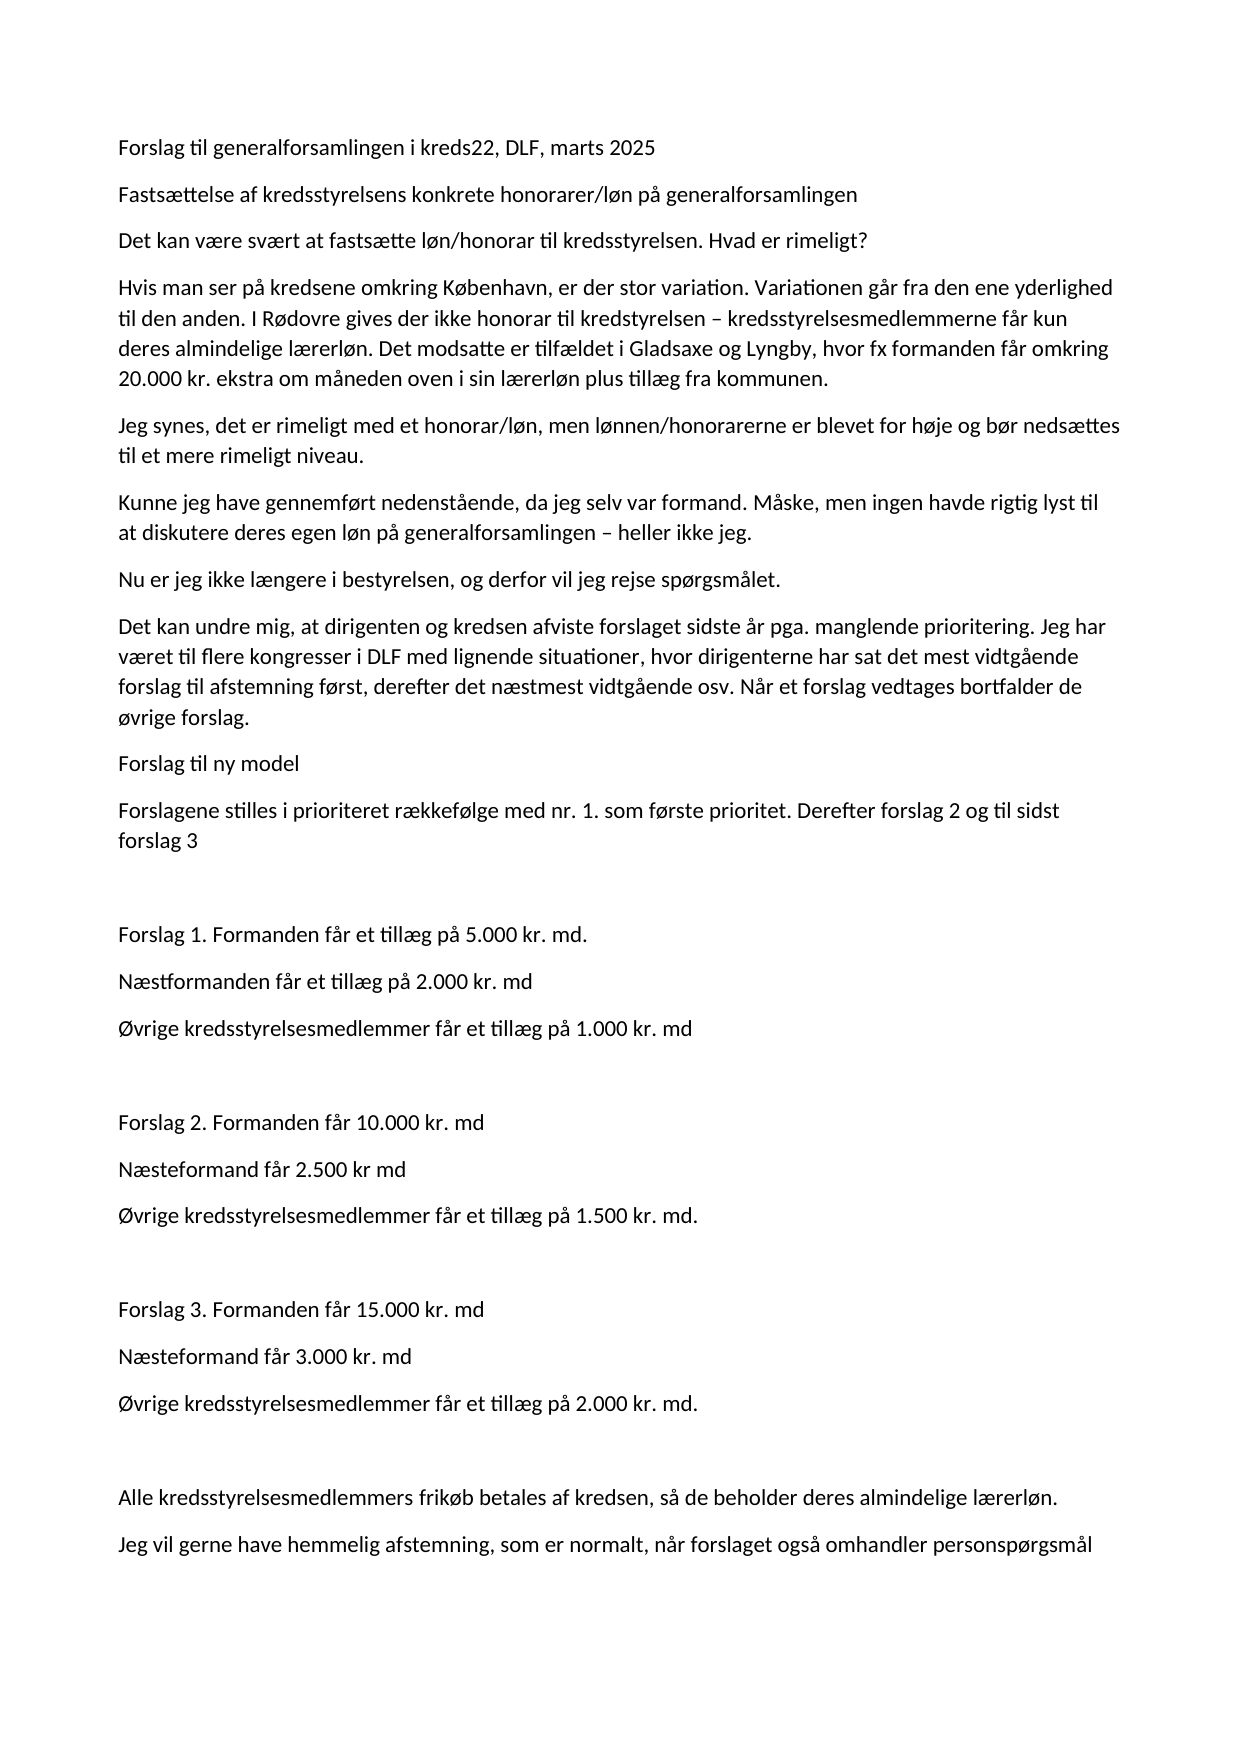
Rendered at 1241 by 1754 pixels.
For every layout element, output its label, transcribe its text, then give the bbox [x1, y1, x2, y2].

text Alle kredsstyrelsesmedlemmers frikøb betales af kredsen, så de beholder deres almindelige lærerløn. [118, 1483, 1122, 1511]
text Forslag 2. Formanden får 10.000 kr. md [118, 1108, 1122, 1136]
text Nu er jeg ikke længere i bestyrelsen, og derfor vil jeg rejse spørgsmålet. [118, 565, 1122, 593]
text Jeg synes, det er rimeligt med et honorar/løn, men lønnen/honorarerne er blevet for høje og bør nedsættes til et mere rimeligt niveau. [118, 411, 1122, 469]
text Næsteformand får 3.000 kr. md [118, 1342, 1122, 1370]
text Øvrige kredsstyrelsesmedlemmer får et tillæg på 1.500 kr. md. [118, 1202, 1122, 1230]
text Det kan være svært at fastsætte løn/honorar til kredsstyrelsen. Hvad er rimeligt? [118, 227, 1122, 255]
text Øvrige kredsstyrelsesmedlemmer får et tillæg på 1.000 kr. md [118, 1014, 1122, 1042]
text Forslag til ny model [118, 749, 1122, 778]
text Forslag 3. Formanden får 15.000 kr. md [118, 1295, 1122, 1323]
text Næsteformand får 2.500 kr md [118, 1155, 1122, 1183]
text Næstformanden får et tillæg på 2.000 kr. md [118, 967, 1122, 995]
text Forslagene stilles i prioriteret rækkefølge med nr. 1. som første prioritet. Derefter forslag 2 og til sidst forslag 3 [118, 796, 1122, 855]
text Kunne jeg have gennemført nedenstående, da jeg selv var formand. Måske, men ingen havde rigtig lyst til at diskutere deres egen løn på generalforsamlingen – heller ikke jeg. [118, 488, 1122, 546]
text Fastsættelse af kredsstyrelsens konkrete honorarer/løn på generalforsamlingen [118, 180, 1122, 208]
text Forslag 1. Formanden får et tillæg på 5.000 kr. md. [118, 920, 1122, 948]
text Det kan undre mig, at dirigenten og kredsen afviste forslaget sidste år pga. manglende prioritering. Jeg har været til flere kongresser i DLF med lignende situationer, hvor dirigenterne har sat det mest vidtgående forslag til afstemning først, derefter det næstmest vidtgående osv. Når et forslag vedtages bortfalder de øvrige forslag. [118, 612, 1122, 731]
text Øvrige kredsstyrelsesmedlemmer får et tillæg på 2.000 kr. md. [118, 1389, 1122, 1417]
text Hvis man ser på kredsene omkring København, er der stor variation. Variationen går fra den ene yderlighed til den anden. I Rødovre gives der ikke honorar til kredstyrelsen – kredsstyrelsesmedlemmerne får kun deres almindelige lærerløn. Det modsatte er tilfældet i Gladsaxe og Lyngby, hvor fx formanden får omkring 20.000 kr. ekstra om måneden oven i sin lærerløn plus tillæg fra kommunen. [118, 273, 1122, 392]
text Forslag til generalforsamlingen i kreds22, DLF, marts 2025 [118, 133, 1122, 161]
text Jeg vil gerne have hemmelig afstemning, som er normalt, når forslaget også omhandler personspørgsmål [118, 1530, 1122, 1558]
